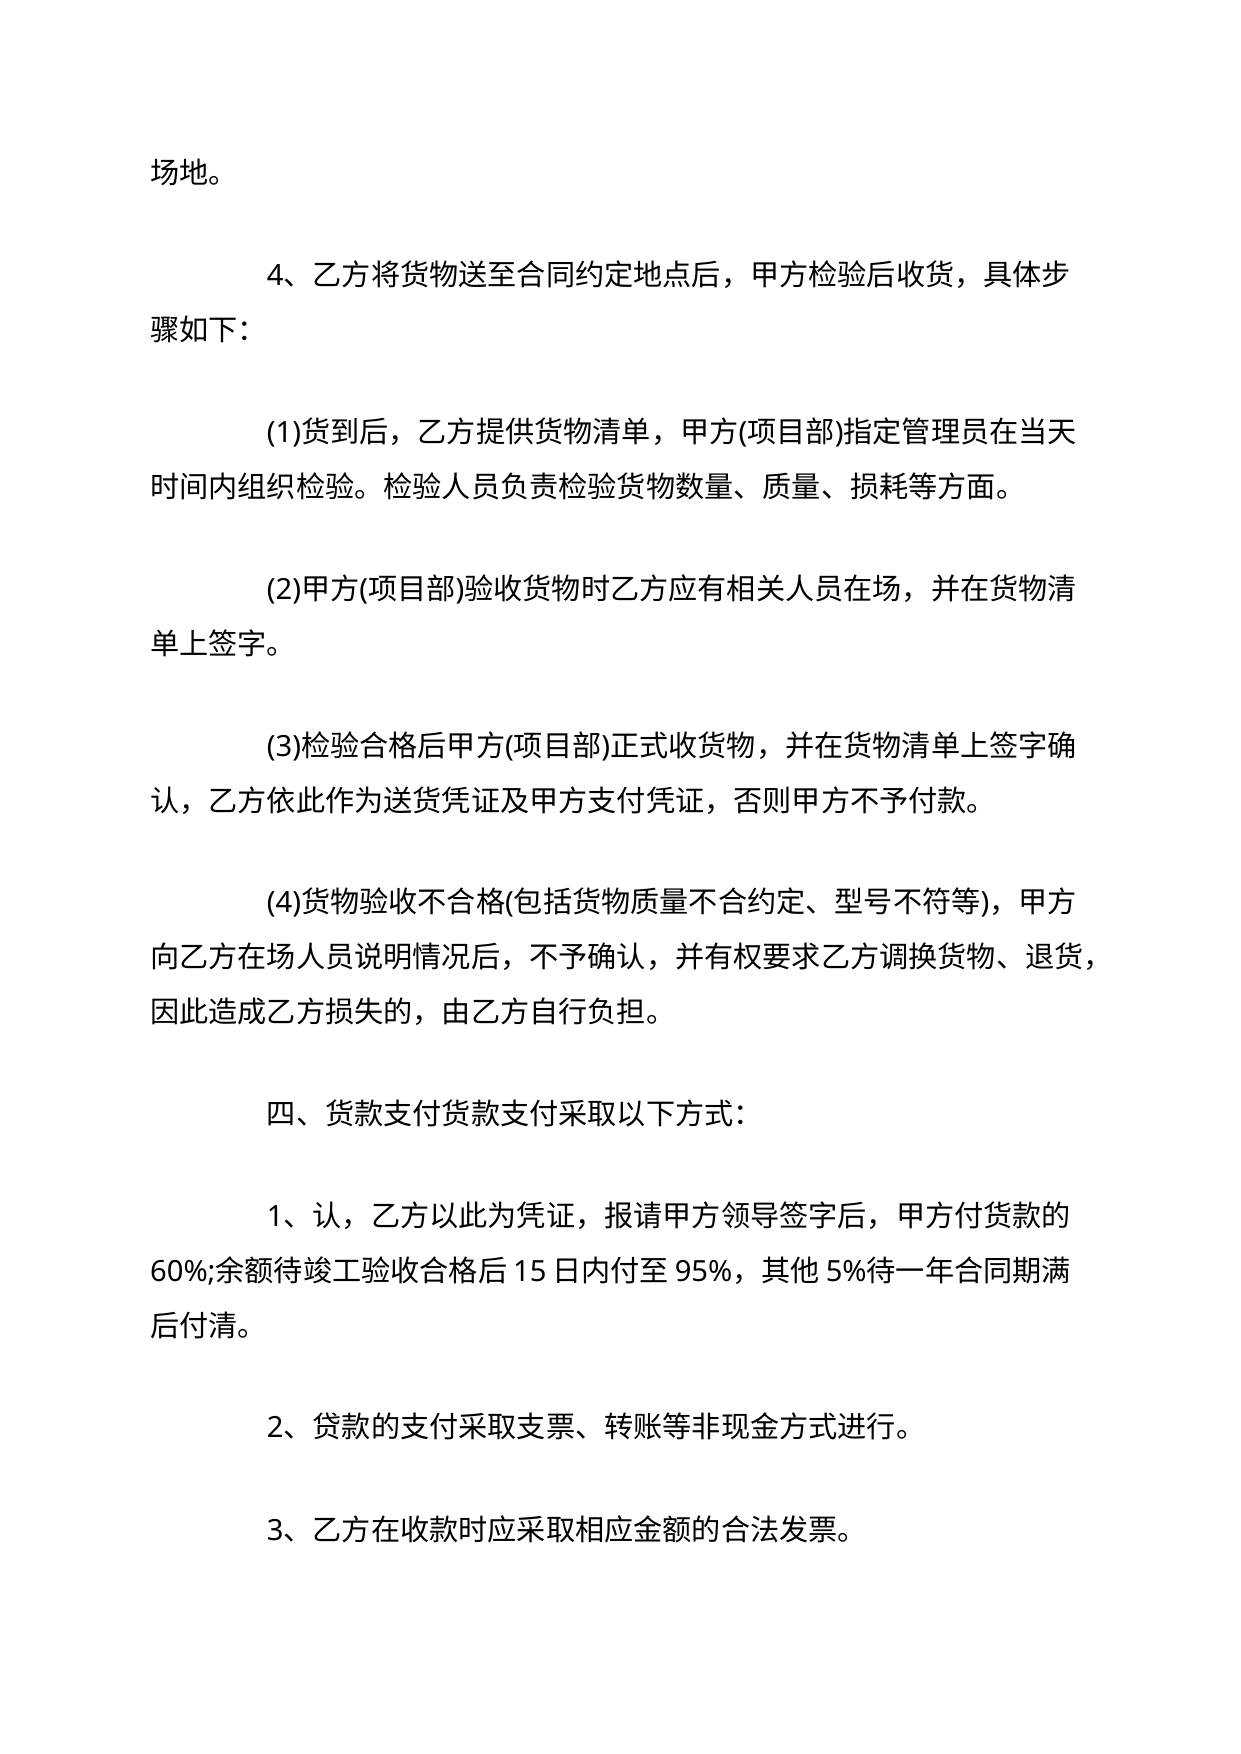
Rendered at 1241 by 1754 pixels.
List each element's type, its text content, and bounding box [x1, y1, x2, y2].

text (4)货物验收不合格(包括货物质量不合约定、型号不符等)，甲方向乙方在场人员说明情况后，不予确认，并有权要求乙方调换货物、退货，因此造成乙方损失的，由乙方自行负担。 [150, 879, 1090, 1031]
text (3)检验合格后甲方(项目部)正式收货物，并在货物清单上签字确认，乙方依此作为送货凭证及甲方支付凭证，否则甲方不予付款。 [150, 722, 1090, 819]
text 1、认，乙方以此为凭证，报请甲方领导签字后，甲方付货款的60%;余额待竣工验收合格后15日内付至95%，其他5%待一年合同期满后付清。 [150, 1192, 1090, 1344]
text (1)货到后，乙方提供货物清单，甲方(项目部)指定管理员在当天时间内组织检验。检验人员负责检验货物数量、质量、损耗等方面。 [150, 408, 1090, 506]
text (2)甲方(项目部)验收货物时乙方应有相关人员在场，并在货物清单上签字。 [150, 565, 1090, 663]
text 2、贷款的支付采取支票、转账等非现金方式进行。 [150, 1404, 1090, 1446]
text 4、乙方将货物送至合同约定地点后，甲方检验后收货，具体步骤如下： [150, 252, 1090, 349]
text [150, 150, 1090, 192]
text 3、乙方在收款时应采取相应金额的合法发票。 [150, 1506, 1090, 1548]
text 四、货款支付货款支付采取以下方式： [150, 1091, 1090, 1133]
